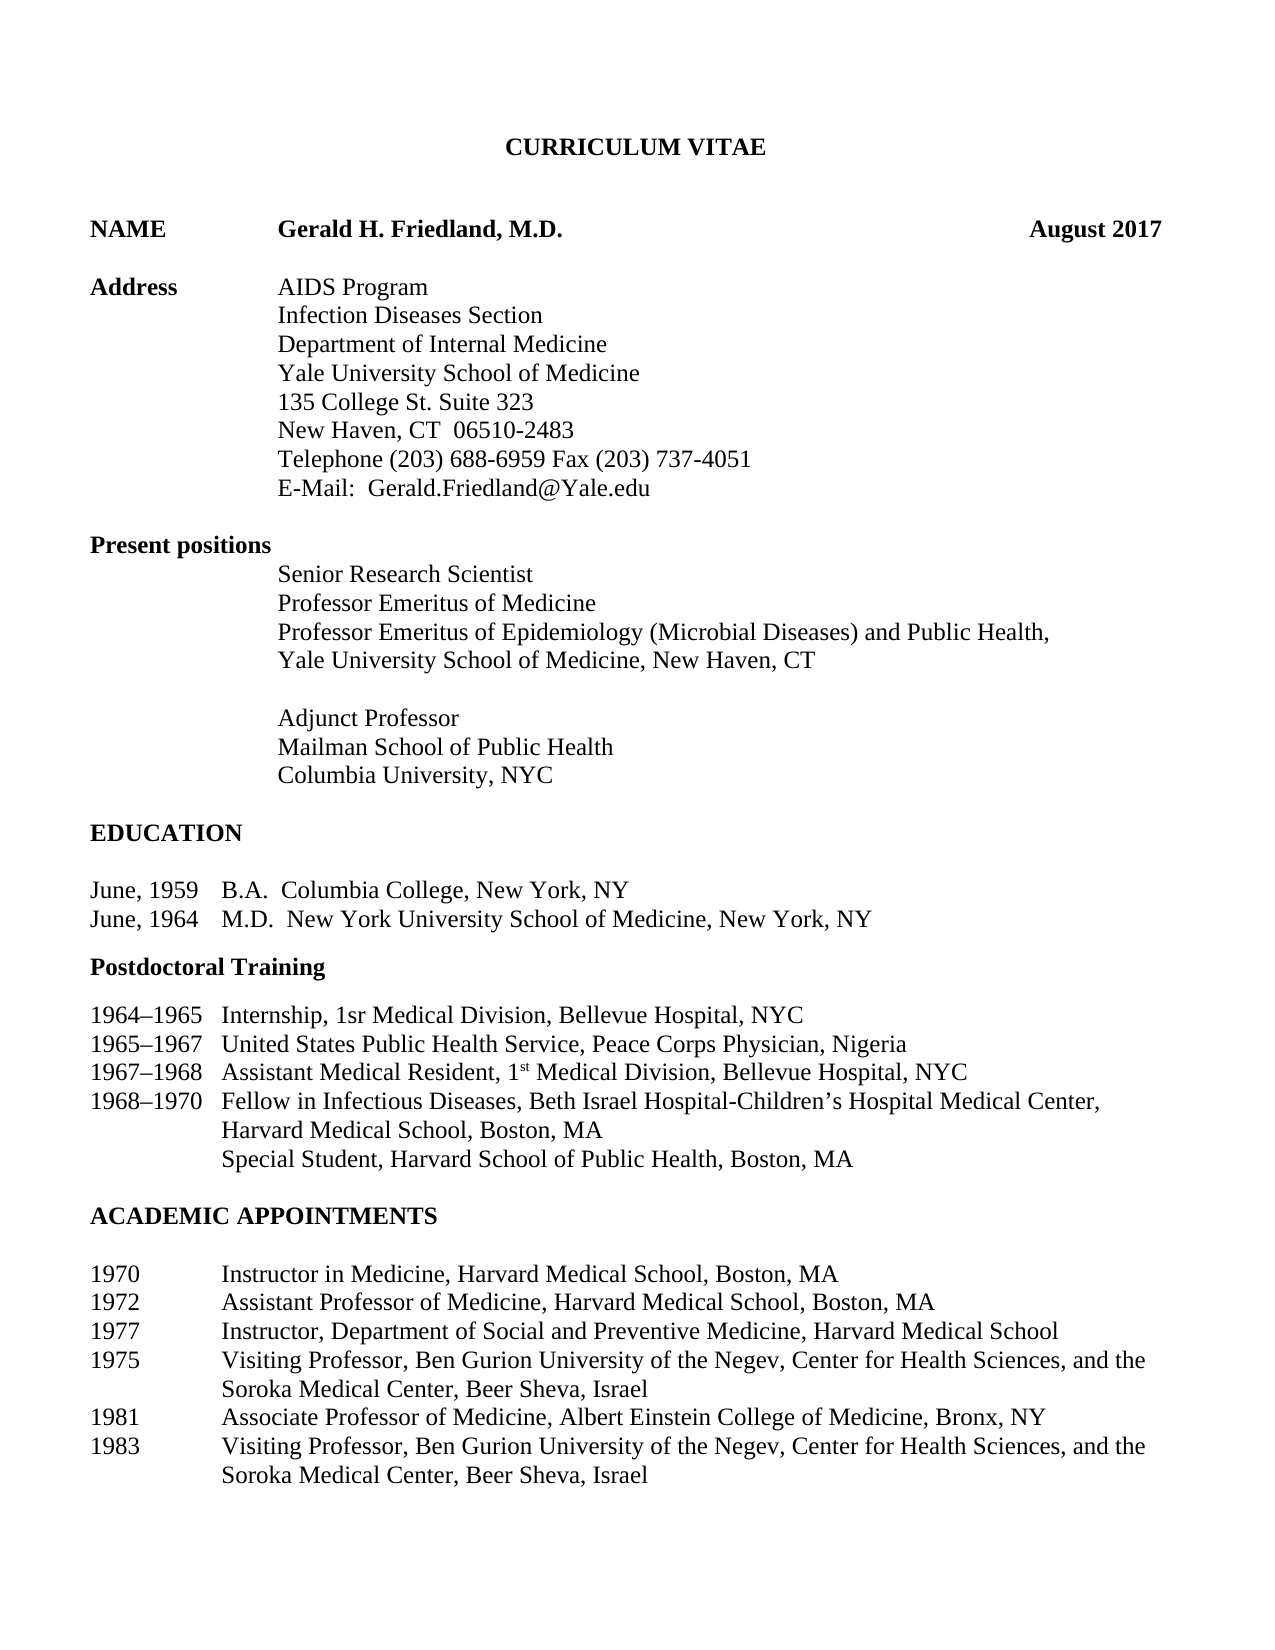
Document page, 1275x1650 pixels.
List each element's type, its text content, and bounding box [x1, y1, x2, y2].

text 1983 Visiting Professor of the Negev Center for Health Sciences and the Beer [90, 1431, 1181, 1489]
text 1970 Instructor in Medicine [90, 1259, 1181, 1287]
text Postdoctoral Training [90, 952, 1181, 981]
text EDUCATION [90, 818, 1181, 847]
text Professor Emeritus of Medicine [81, 588, 1181, 617]
text of Public Health [90, 732, 1181, 760]
text 1972 Assistant Professor of Medicine [90, 1287, 1181, 1316]
text of Medicine [90, 645, 1181, 674]
text NYC [90, 760, 1181, 789]
text E-Mail: Gerald.Friedland@Yale.edu [90, 473, 1181, 502]
text Senior Research Scientist [90, 559, 1181, 588]
text Telephone (203) 688-6959 Fax (203) 737-4051 [90, 444, 1181, 473]
text 1964–1965 Internship, 1sr Medical Division, NYC [90, 1000, 1181, 1029]
text Professor Emeritus of Epidemiology (Microbial Diseases) and Public Health, [90, 617, 1181, 645]
text Yale University School of Medicine [90, 358, 1181, 387]
text June 1964 M.D. of Medicine [90, 904, 1181, 933]
text Present positions [90, 530, 1181, 559]
text 1965–1967 United States Public Health Service Peace Corps Physician [90, 1029, 1181, 1057]
text 1981 Associate Professor of Medicine of Medicine [90, 1402, 1181, 1431]
text Address AIDS Program [90, 272, 1181, 300]
text Infection Diseases Section [90, 300, 1181, 329]
text NAME Gerald H. Friedland, M.D. August 2017 [90, 214, 1181, 243]
text Adjunct Professor [90, 703, 1181, 732]
text ACADEMIC APPOINTMENTS [90, 1201, 1181, 1230]
text 1967–1968 Assistant Medical Resident, 1st Medical Division, Bellevue Hospital, NYC [90, 1057, 1181, 1086]
text Special Student Harvard of [90, 1144, 1181, 1172]
title CURRICULUM VITAE [90, 132, 1181, 161]
text June 1959 B.A. NY [90, 875, 1181, 904]
text 1968–1970 Fellow in Infectious Diseases, Beth Israel Hospital-Children’s Hospital Medical Center, Harvard Medical School, Boston, MA [90, 1086, 1181, 1144]
text 1977 Instructor Department of Social and Preventive Medicine [90, 1316, 1181, 1345]
text 1975 Visiting Professor of the Negev Center for Health Sciences and the Beer [90, 1345, 1181, 1402]
text Department of Internal Medicine [90, 329, 1181, 358]
